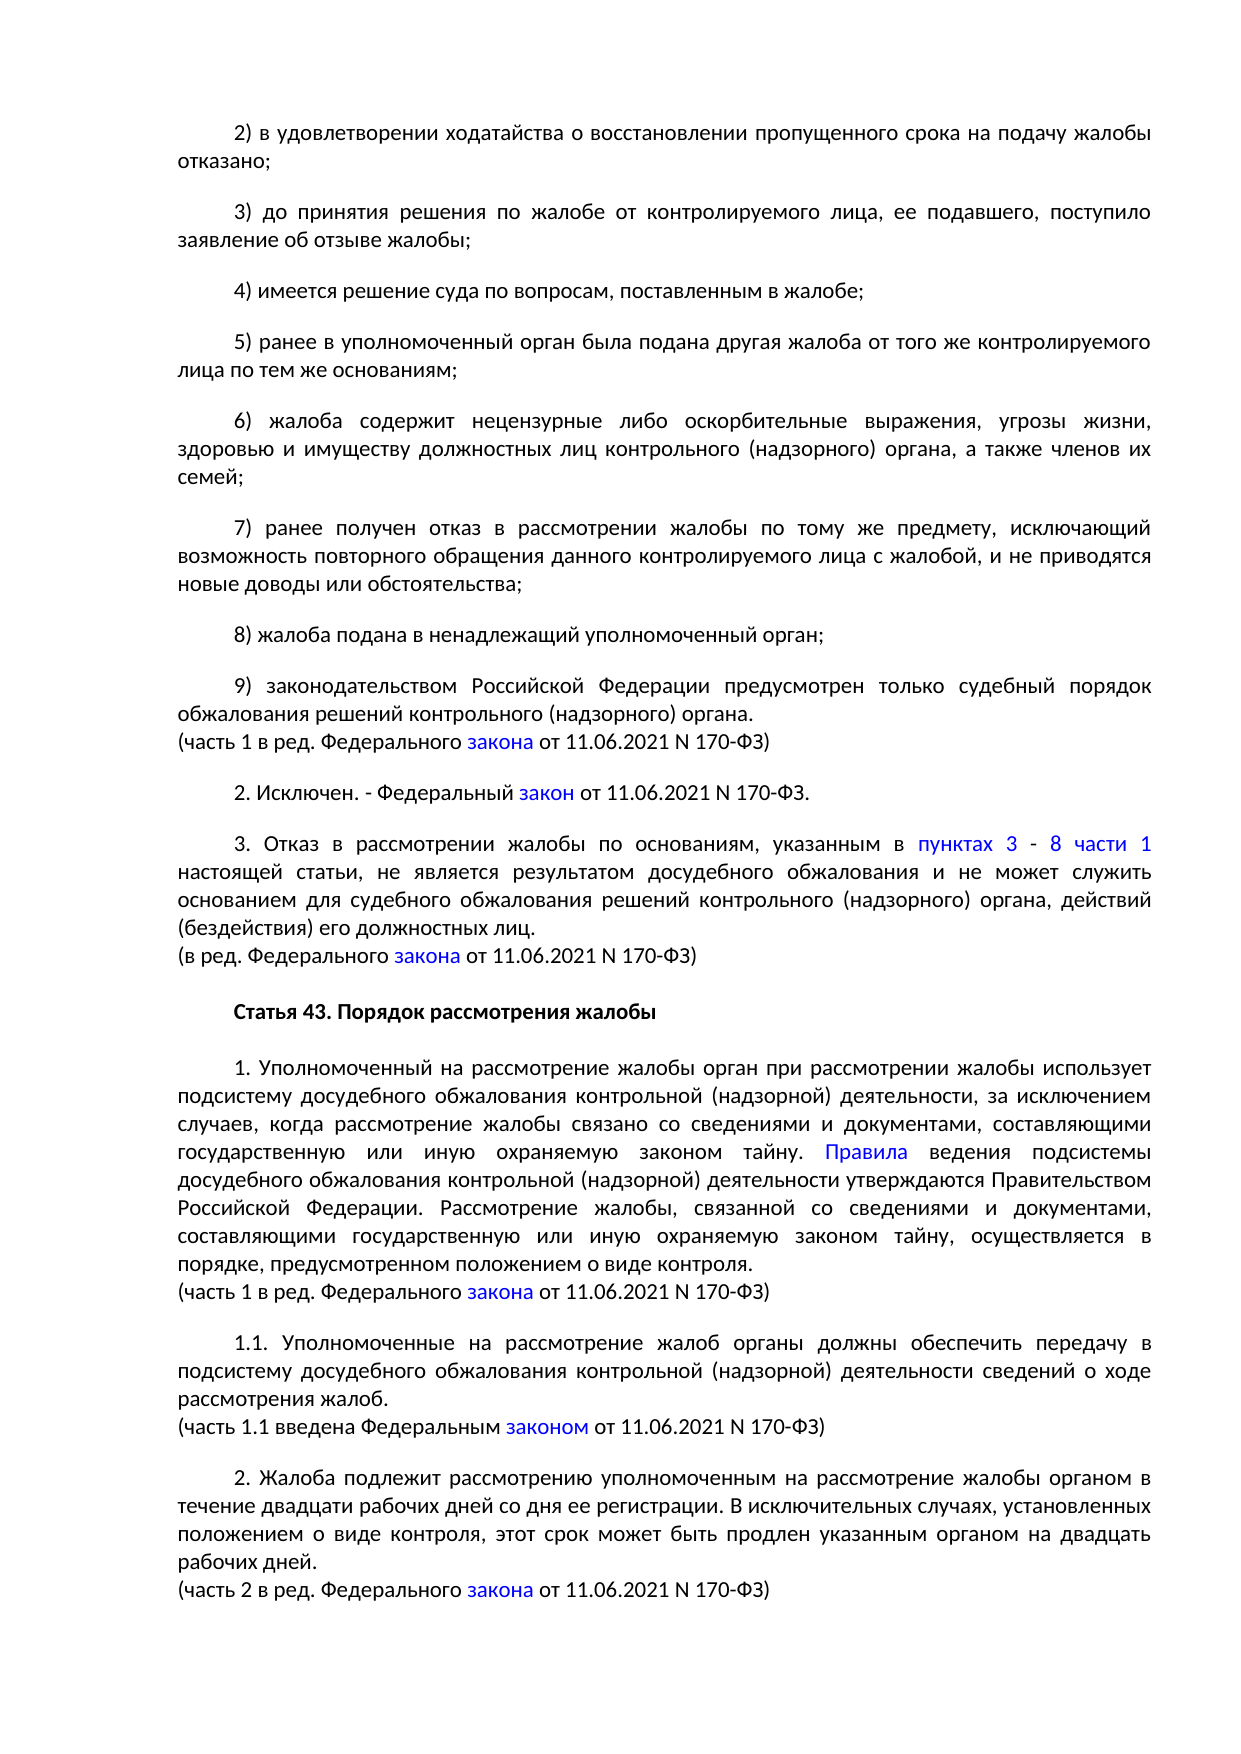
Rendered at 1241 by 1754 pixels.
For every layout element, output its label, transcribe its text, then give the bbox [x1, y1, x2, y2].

text (в ред. Федерального закона от 11.06.2021 N 170-ФЗ) [177, 941, 1152, 969]
text 8) жалоба подана в ненадлежащий уполномоченный орган; [177, 620, 1152, 648]
text (часть 1 в ред. Федерального закона от 11.06.2021 N 170-ФЗ) [177, 1277, 1152, 1305]
title Статья 43. Порядок рассмотрения жалобы [177, 997, 1152, 1025]
text (часть 2 в ред. Федерального закона от 11.06.2021 N 170-ФЗ) [177, 1575, 1152, 1603]
text 2. Жалоба подлежит рассмотрению уполномоченным на рассмотрение жалобы органом в течение двадцати рабочих дней со дня ее регистрации. В исключительных случаях, установленных положением о виде контроля, этот срок может быть продлен указанным органом на двадцать рабочих дней. [177, 1463, 1152, 1575]
text 6) жалоба содержит нецензурные либо оскорбительные выражения, угрозы жизни, здоровью и имуществу должностных лиц контрольного (надзорного) органа, а также членов их семей; [177, 406, 1152, 490]
text 2. Исключен. - Федеральный закон от 11.06.2021 N 170-ФЗ. [177, 778, 1152, 806]
text 1. Уполномоченный на рассмотрение жалобы орган при рассмотрении жалобы использует подсистему досудебного обжалования контрольной (надзорной) деятельности, за исключением случаев, когда рассмотрение жалобы связано со сведениями и документами, составляющими государственную или иную охраняемую законом тайну. Правила ведения подсистемы досудебного обжалования контрольной (надзорной) деятельности утверждаются Правительством Российской Федерации. Рассмотрение жалобы, связанной со сведениями и документами, составляющими государственную или иную охраняемую законом тайну, осуществляется в порядке, предусмотренном положением о виде контроля. [177, 1053, 1152, 1277]
text 3) до принятия решения по жалобе от контролируемого лица, ее подавшего, поступило заявление об отзыве жалобы; [177, 197, 1152, 253]
text 1.1. Уполномоченные на рассмотрение жалоб органы должны обеспечить передачу в подсистему досудебного обжалования контрольной (надзорной) деятельности сведений о ходе рассмотрения жалоб. [177, 1328, 1152, 1412]
text (часть 1 в ред. Федерального закона от 11.06.2021 N 170-ФЗ) [177, 727, 1152, 755]
text 4) имеется решение суда по вопросам, поставленным в жалобе; [177, 276, 1152, 304]
text 3. Отказ в рассмотрении жалобы по основаниям, указанным в пунктах 3 - 8 части 1 настоящей статьи, не является результатом досудебного обжалования и не может служить основанием для судебного обжалования решений контрольного (надзорного) органа, действий (бездействия) его должностных лиц. [177, 829, 1152, 941]
text 9) законодательством Российской Федерации предусмотрен только судебный порядок обжалования решений контрольного (надзорного) органа. [177, 671, 1152, 727]
text 7) ранее получен отказ в рассмотрении жалобы по тому же предмету, исключающий возможность повторного обращения данного контролируемого лица с жалобой, и не приводятся новые доводы или обстоятельства; [177, 513, 1152, 597]
text 2) в удовлетворении ходатайства о восстановлении пропущенного срока на подачу жалобы отказано; [177, 118, 1152, 174]
text (часть 1.1 введена Федеральным законом от 11.06.2021 N 170-ФЗ) [177, 1412, 1152, 1440]
text 5) ранее в уполномоченный орган была подана другая жалоба от того же контролируемого лица по тем же основаниям; [177, 327, 1152, 383]
